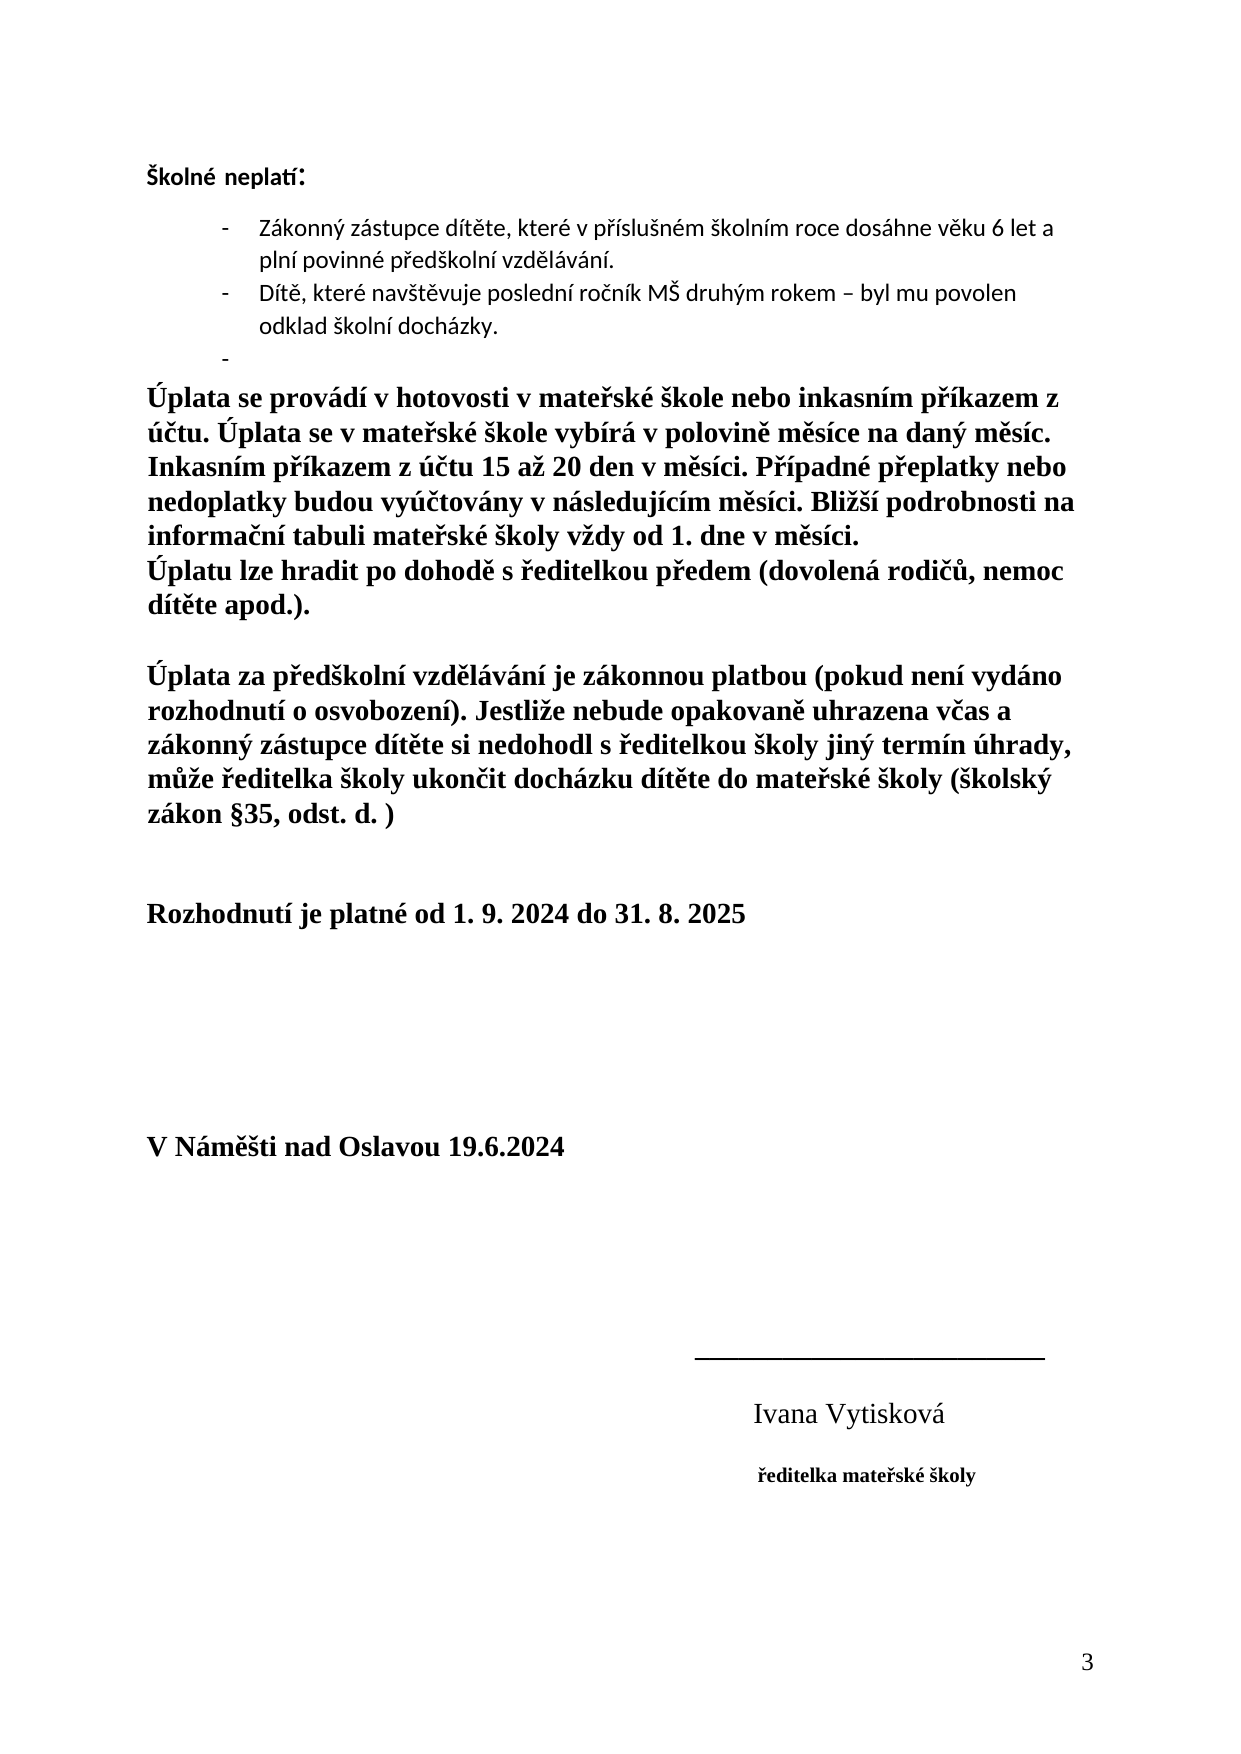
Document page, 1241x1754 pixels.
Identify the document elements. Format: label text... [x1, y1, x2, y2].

text Školné neplatí: [146, 149, 1084, 195]
text Úplata se provádí v hotovosti v mateřské škole nebo inkasním příkazem z účtu. Úplata se v mateřské škole vybírá v polovině měsíce na daný měsíc. Inkasním příkazem z účtu 15 až 20 den v měsíci. Případné přeplatky nebo nedoplatky budou vyúčtovány v následujícím měsíci. Bližší podrobnosti na informační tabuli mateřské školy vždy od 1. dne v měsíci. [146, 381, 1077, 552]
text Ivana Vytisková [148, 1396, 1084, 1430]
list Zákonný zástupce dítěte, které v příslušném školním roce dosáhne věku 6 let a plní povinné předškolní vzdělávání. [221, 212, 1084, 275]
list Dítě, které navštěvuje poslední ročník MŠ druhým rokem – byl mu povolen odklad školní docházky. [221, 277, 1084, 341]
text Úplata za předškolní vzdělávání je zákonnou platbou (pokud není vydáno rozhodnutí o osvobození). Jestliže nebude opakovaně uhrazena včas a zákonný zástupce dítěte si nedohodl s ředitelkou školy jiný termín úhrady, může ředitelka školy ukončit docházku dítěte do mateřské školy (školský zákon §35, odst. d. ) [146, 658, 1084, 829]
text V Náměšti nad Oslavou 19.6.2024 [146, 1129, 1084, 1163]
text Rozhodnutí je platné od 1. 9. 2024 do 31. 8. 2025 [146, 896, 1084, 930]
text Úplatu lze hradit po dohodě s ředitelkou předem (dovolená rodičů, nemoc dítěte apod.). [146, 553, 1084, 621]
text ředitelka mateřské školy [148, 1463, 1084, 1487]
text ________________________ [148, 1329, 1084, 1363]
